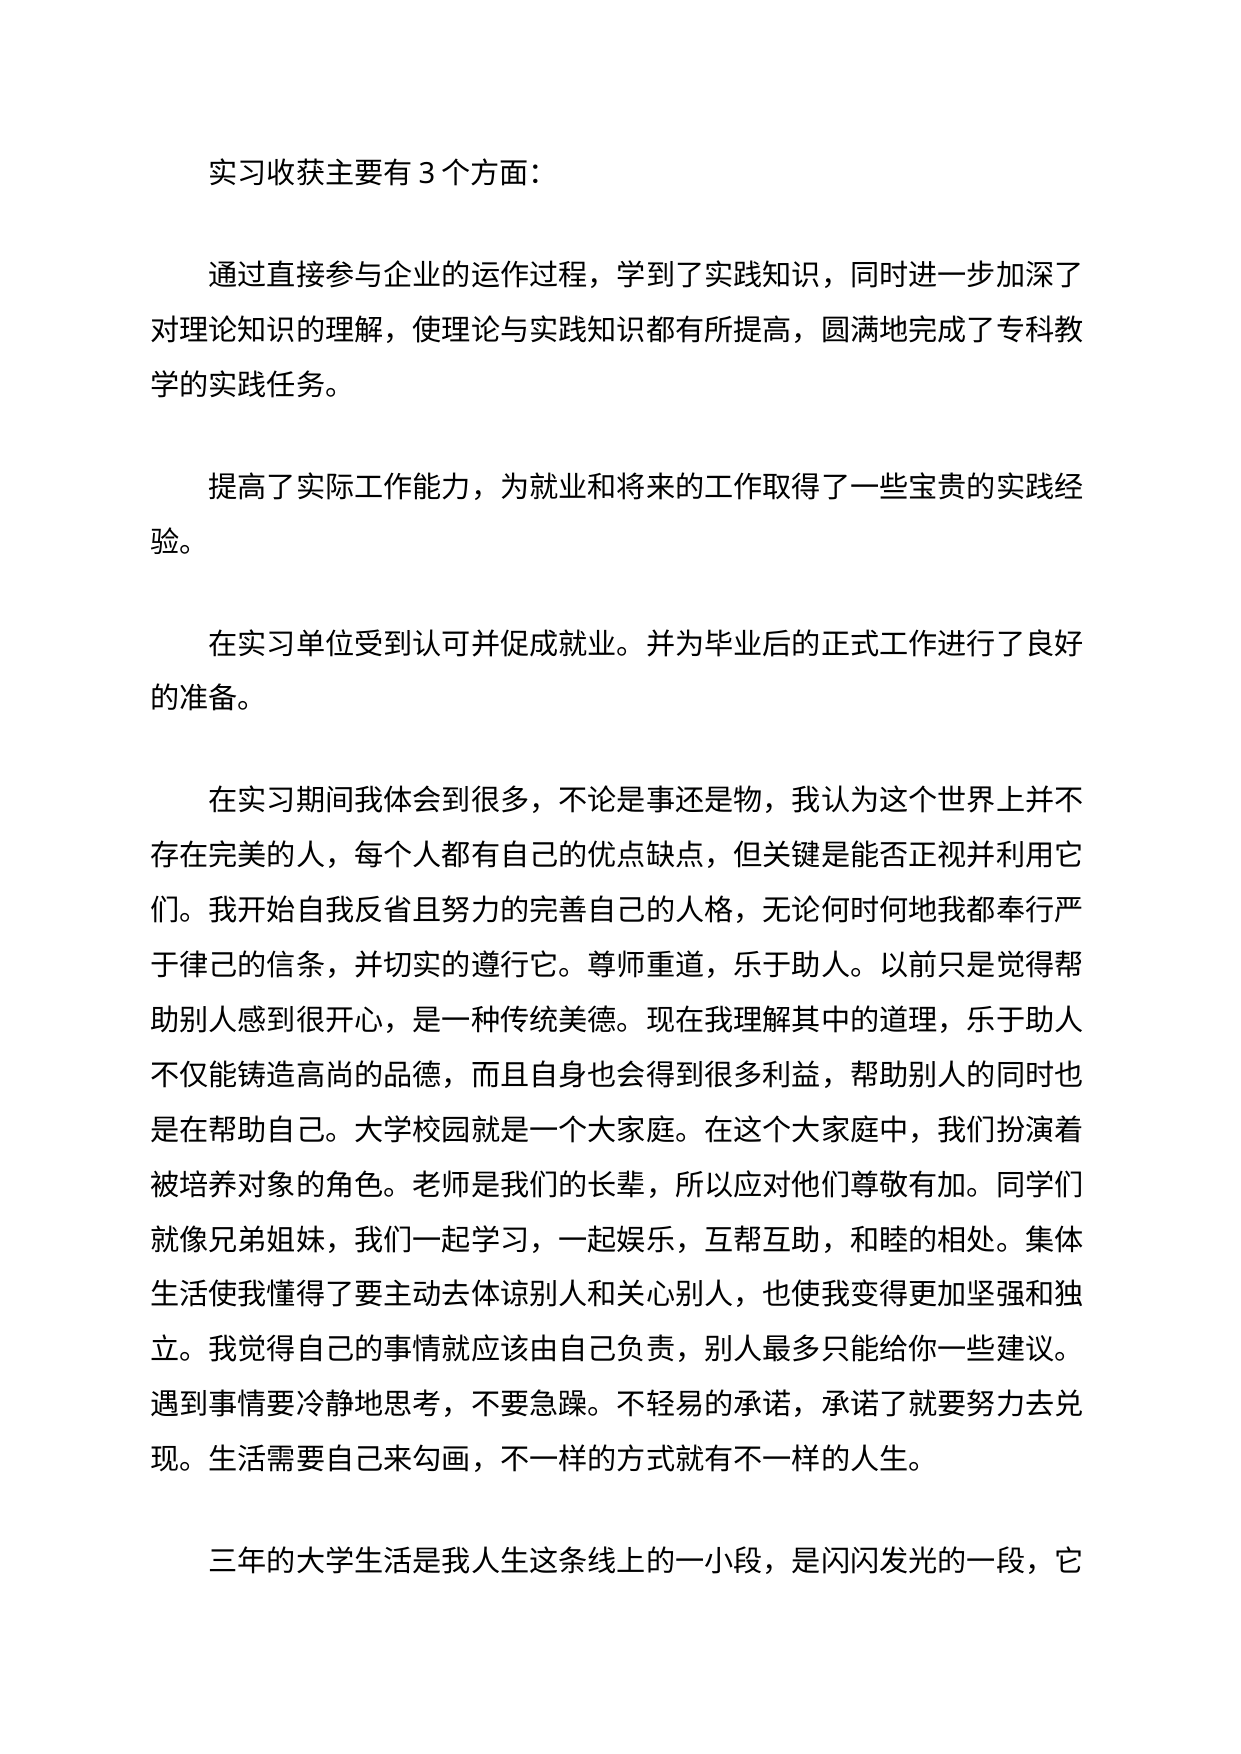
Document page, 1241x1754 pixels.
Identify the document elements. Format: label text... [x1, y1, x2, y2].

text 在实习期间我体会到很多，不论是事还是物，我认为这个世界上并不存在完美的人，每个人都有自己的优点缺点，但关键是能否正视并利用它们。我开始自我反省且努力的完善自己的人格，无论何时何地我都奉行严于律己的信条，并切实的遵行它。尊师重道，乐于助人。以前只是觉得帮助别人感到很开心，是一种传统美德。现在我理解其中的道理，乐于助人不仅能铸造高尚的品德，而且自身也会得到很多利益，帮助别人的同时也是在帮助自己。大学校园就是一个大家庭。在这个大家庭中，我们扮演着被培养对象的角色。老师是我们的长辈，所以应对他们尊敬有加。同学们就像兄弟姐妹，我们一起学习，一起娱乐，互帮互助，和睦的相处。集体生活使我懂得了要主动去体谅别人和关心别人，也使我变得更加坚强和独立。我觉得自己的事情就应该由自己负责，别人最多只能给你一些建议。遇到事情要冷静地思考，不要急躁。不轻易的承诺，承诺了就要努力去兑现。生活需要自己来勾画，不一样的方式就有不一样的人生。 [150, 777, 1090, 1478]
text 在实习单位受到认可并促成就业。并为毕业后的正式工作进行了良好的准备。 [150, 620, 1090, 717]
text 通过直接参与企业的运作过程，学到了实践知识，同时进一步加深了对理论知识的理解，使理论与实践知识都有所提高，圆满地完成了专科教学的实践任务。 [150, 252, 1090, 404]
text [150, 1537, 1090, 1580]
text 提高了实际工作能力，为就业和将来的工作取得了一些宝贵的实践经验。 [150, 463, 1090, 561]
text 实习收获主要有3个方面： [150, 150, 1090, 192]
